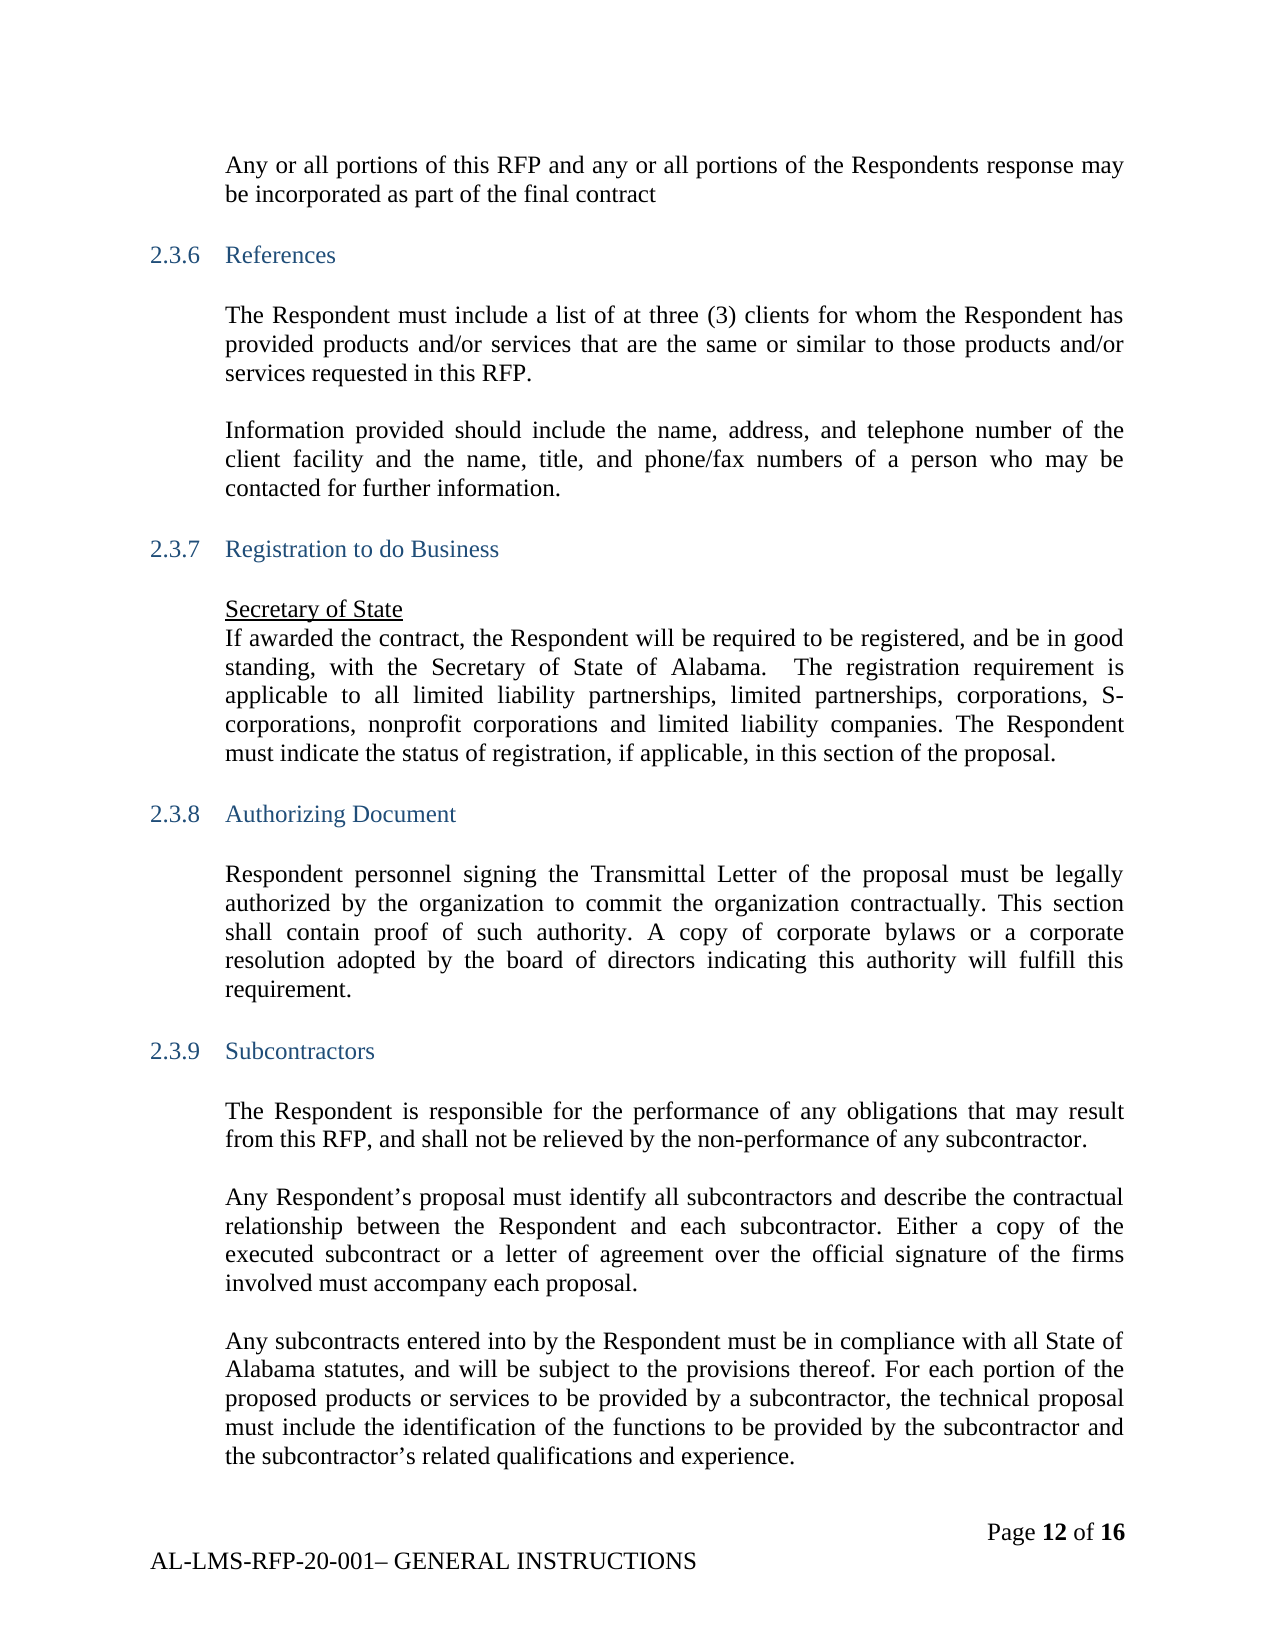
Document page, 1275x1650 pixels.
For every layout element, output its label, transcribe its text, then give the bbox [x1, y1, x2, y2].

text Any or all portions of this RFP and any or all portions of the Respondents response may be incorporated as part of the final contract [225, 150, 1125, 207]
text Information provided should include the name, address, and telephone number of the client facility and the name, title, and phone/fax numbers of a person who may be contacted for further information. [225, 415, 1125, 501]
text Respondent personnel signing the Transmittal Letter of the proposal must be legally authorized by the organization to commit the organization contractually. This section shall contain proof of such authority. A copy of corporate bylaws or a corporate resolution adopted by the board of directors indicating this authority will fulfill this requirement. [225, 859, 1125, 1003]
subtitle 2.3.8 Authorizing Document [150, 799, 1125, 828]
text If awarded the contract, the Respondent will be required to be registered, and be in good standing, with the Secretary of State of Alabama. The registration requirement is applicable to all limited liability partnerships, limited partnerships, corporations, S-corporations, nonprofit corporations and limited liability companies. The Respondent must indicate the status of registration, if applicable, in this section of the proposal. [225, 623, 1125, 767]
text Any Respondent’s proposal must identify all subcontractors and describe the contractual relationship between the Respondent and each subcontractor. Either a copy of the executed subcontract or a letter of agreement over the official signature of the firms involved must accompany each proposal. [225, 1182, 1125, 1297]
text Any subcontracts entered into by the Respondent must be in compliance with all State of Alabama statutes, and will be subject to the provisions thereof. For each portion of the proposed products or services to be provided by a subcontractor, the technical proposal must include the identification of the functions to be provided by the subcontractor and the subcontractor’s related qualifications and experience. [225, 1326, 1125, 1469]
subtitle 2.3.9 Subcontractors [150, 1036, 1125, 1065]
text The Respondent must include a list of at three (3) clients for whom the Respondent has provided products and/or services that are the same or similar to those products and/or services requested in this RFP. [225, 300, 1125, 386]
subtitle 2.3.6 References [150, 240, 1125, 269]
subtitle 2.3.7 Registration to do Business [150, 534, 1125, 563]
text The Respondent is responsible for the performance of any obligations that may result from this RFP, and shall not be relieved by the non-performance of any subcontractor. [225, 1096, 1125, 1153]
text Secretary of State [225, 594, 1125, 623]
